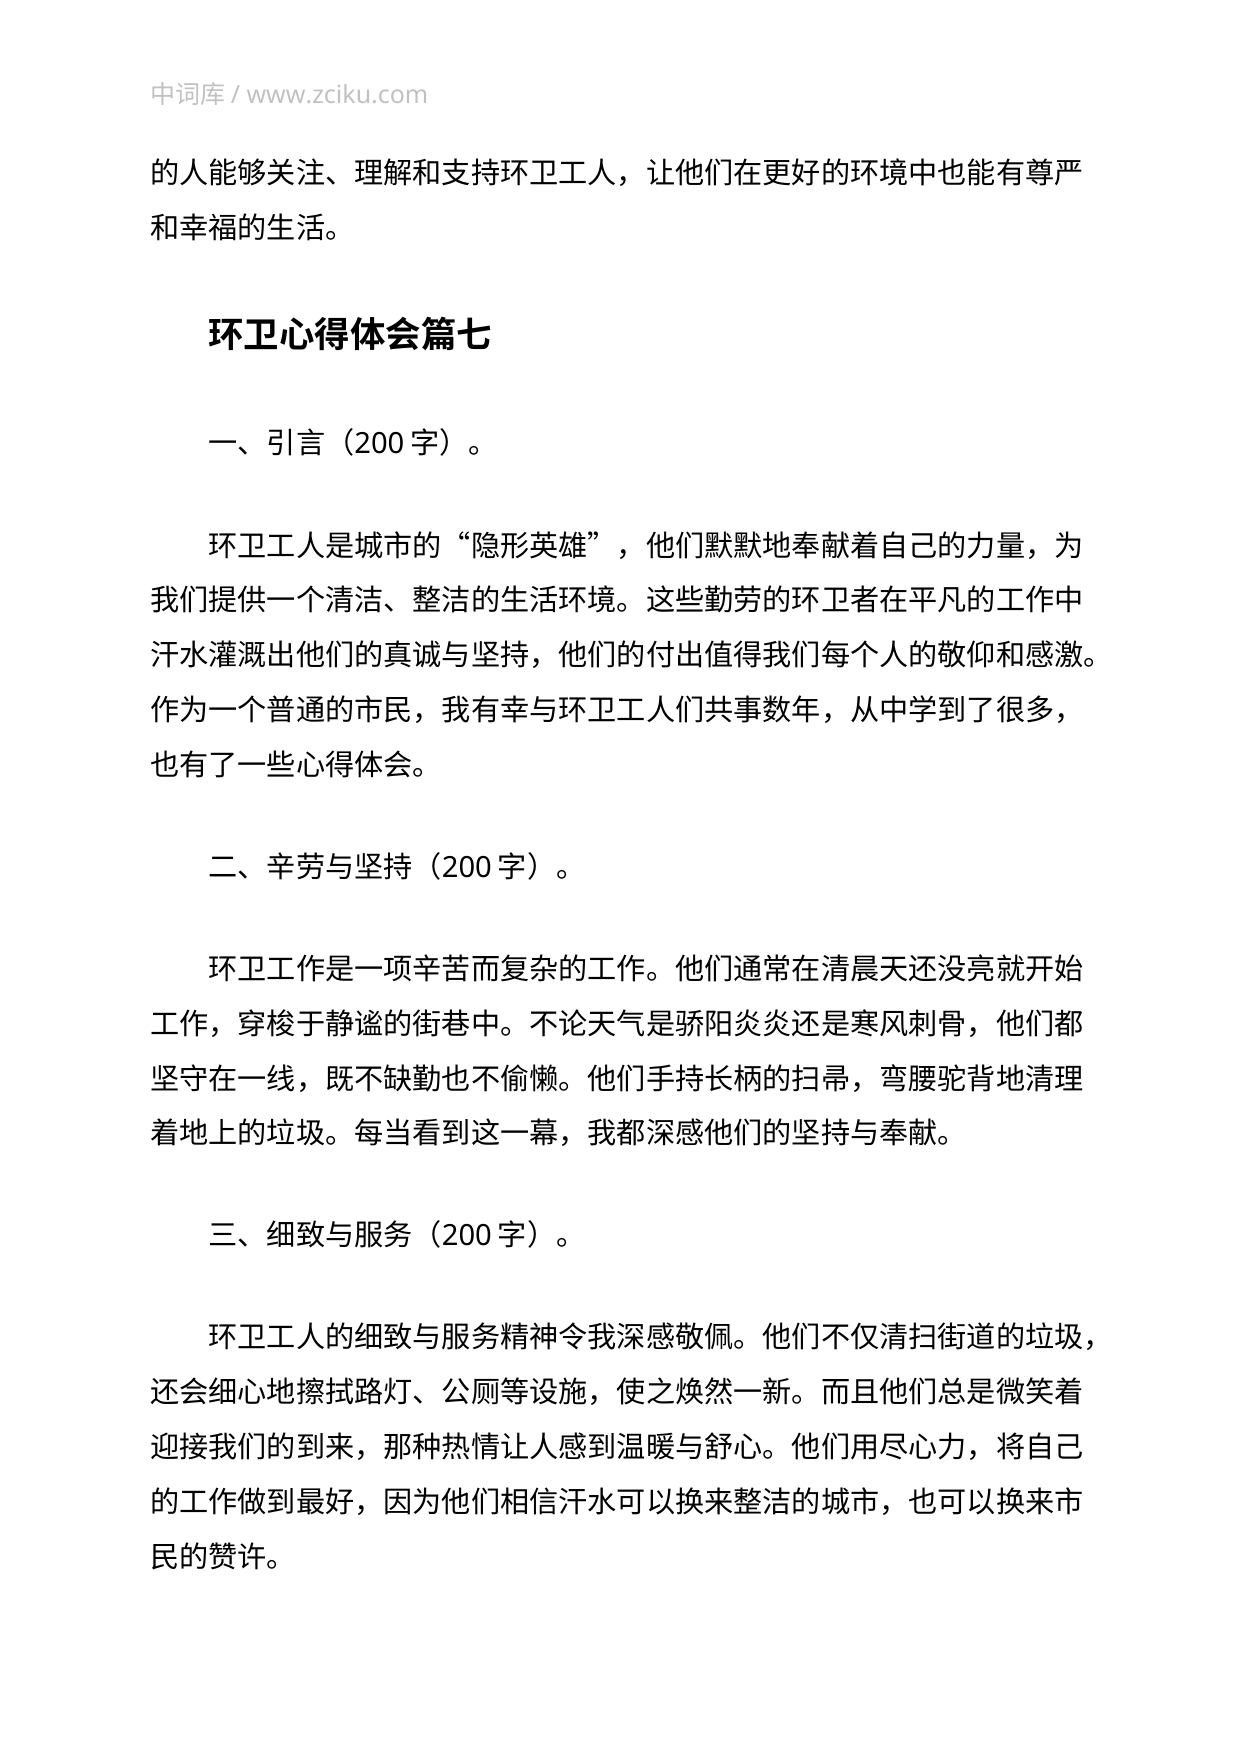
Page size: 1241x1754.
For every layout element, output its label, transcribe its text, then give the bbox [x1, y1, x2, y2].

text 一、引言（200字）。 [150, 420, 1090, 462]
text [150, 150, 1090, 247]
text 三、细致与服务（200字）。 [150, 1212, 1090, 1254]
text 二、辛劳与坚持（200字）。 [150, 843, 1090, 886]
text 环卫工人是城市的“隐形英雄”，他们默默地奉献着自己的力量，为我们提供一个清洁、整洁的生活环境。这些勤劳的环卫者在平凡的工作中汗水灌溉出他们的真诚与坚持，他们的付出值得我们每个人的敬仰和感激。作为一个普通的市民，我有幸与环卫工人们共事数年，从中学到了很多，也有了一些心得体会。 [150, 522, 1090, 784]
text 环卫心得体会篇七 [150, 307, 1090, 358]
text 环卫工人的细致与服务精神令我深感敬佩。他们不仅清扫街道的垃圾，还会细心地擦拭路灯、公厕等设施，使之焕然一新。而且他们总是微笑着迎接我们的到来，那种热情让人感到温暖与舒心。他们用尽心力，将自己的工作做到最好，因为他们相信汗水可以换来整洁的城市，也可以换来市民的赞许。 [150, 1314, 1090, 1576]
text 环卫工作是一项辛苦而复杂的工作。他们通常在清晨天还没亮就开始工作，穿梭于静谧的街巷中。不论天气是骄阳炎炎还是寒风刺骨，他们都坚守在一线，既不缺勤也不偷懒。他们手持长柄的扫帚，弯腰驼背地清理着地上的垃圾。每当看到这一幕，我都深感他们的坚持与奉献。 [150, 945, 1090, 1152]
